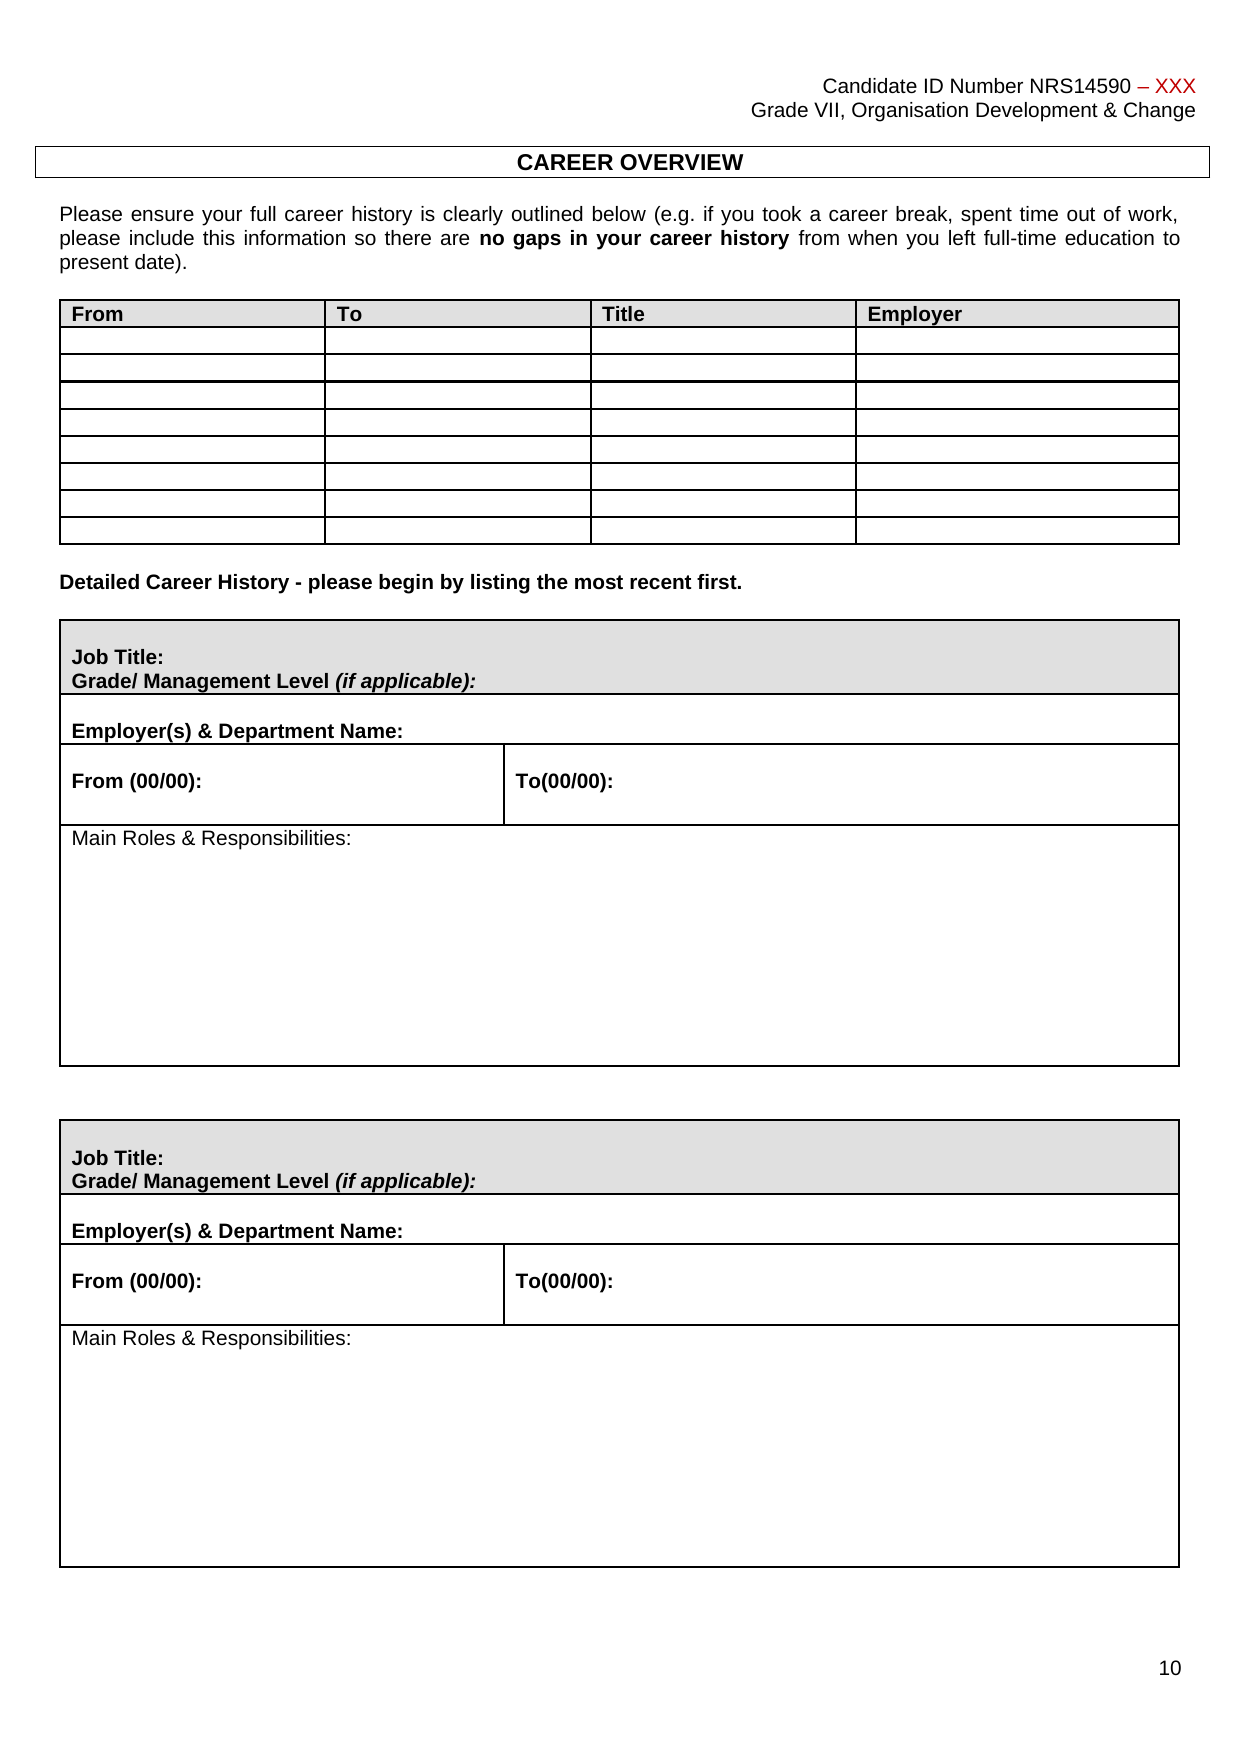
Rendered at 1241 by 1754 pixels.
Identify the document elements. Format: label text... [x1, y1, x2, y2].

table_cell [326, 437, 590, 462]
table_header From [61, 301, 324, 326]
table_header Job Title: Grade/ Management Level (if applicable): [61, 621, 1178, 693]
table_cell [326, 355, 590, 380]
table_header Title [592, 301, 855, 326]
table_cell [61, 518, 324, 543]
table_cell [326, 383, 590, 407]
table_cell [857, 410, 1178, 434]
table_header To [326, 301, 590, 326]
table_cell [592, 491, 855, 516]
table_header Job Title: Grade/ Management Level (if applicable): [61, 1121, 1178, 1193]
table_cell [592, 437, 855, 462]
table_cell [592, 355, 855, 380]
table_cell [857, 355, 1178, 380]
table_cell Main Roles & Responsibilities: [61, 1326, 1178, 1566]
table_cell From (00/00): [61, 745, 503, 823]
table_cell [857, 464, 1178, 489]
table_cell [592, 383, 855, 407]
table_cell [326, 328, 590, 353]
table_header Employer [857, 301, 1178, 326]
text Please ensure your full career history is clearly outlined below (e.g. if you took a career break, spent time out of work, please include this information so there are no gaps in your career history from when you left full-time education to present date). [59, 202, 1181, 274]
table_cell [61, 437, 324, 462]
table_cell [857, 383, 1178, 407]
table_cell [61, 383, 324, 407]
table_cell Employer(s) & Department Name: [61, 1195, 1178, 1243]
table_cell [592, 410, 855, 434]
table_cell Main Roles & Responsibilities: [61, 826, 1178, 1065]
table_cell [592, 464, 855, 489]
table_cell [857, 491, 1178, 516]
table_cell Employer(s) & Department Name: [61, 695, 1178, 743]
table_cell [592, 518, 855, 543]
table_cell [326, 464, 590, 489]
text Detailed Career History - please begin by listing the most recent first. [59, 569, 1181, 594]
table_cell [61, 328, 324, 353]
subtitle CAREER OVERVIEW [36, 147, 1209, 177]
table_cell [61, 355, 324, 380]
table_cell [857, 518, 1178, 543]
table_cell [61, 410, 324, 434]
table_cell From (00/00): [61, 1245, 503, 1324]
table_cell [857, 328, 1178, 353]
table_cell [61, 464, 324, 489]
table_cell [326, 410, 590, 434]
table_cell To(00/00): [505, 1245, 1178, 1324]
table_cell [61, 491, 324, 516]
table_cell To(00/00): [505, 745, 1178, 823]
table_cell [857, 437, 1178, 462]
table_cell [326, 491, 590, 516]
table_cell [326, 518, 590, 543]
table_cell [592, 328, 855, 353]
